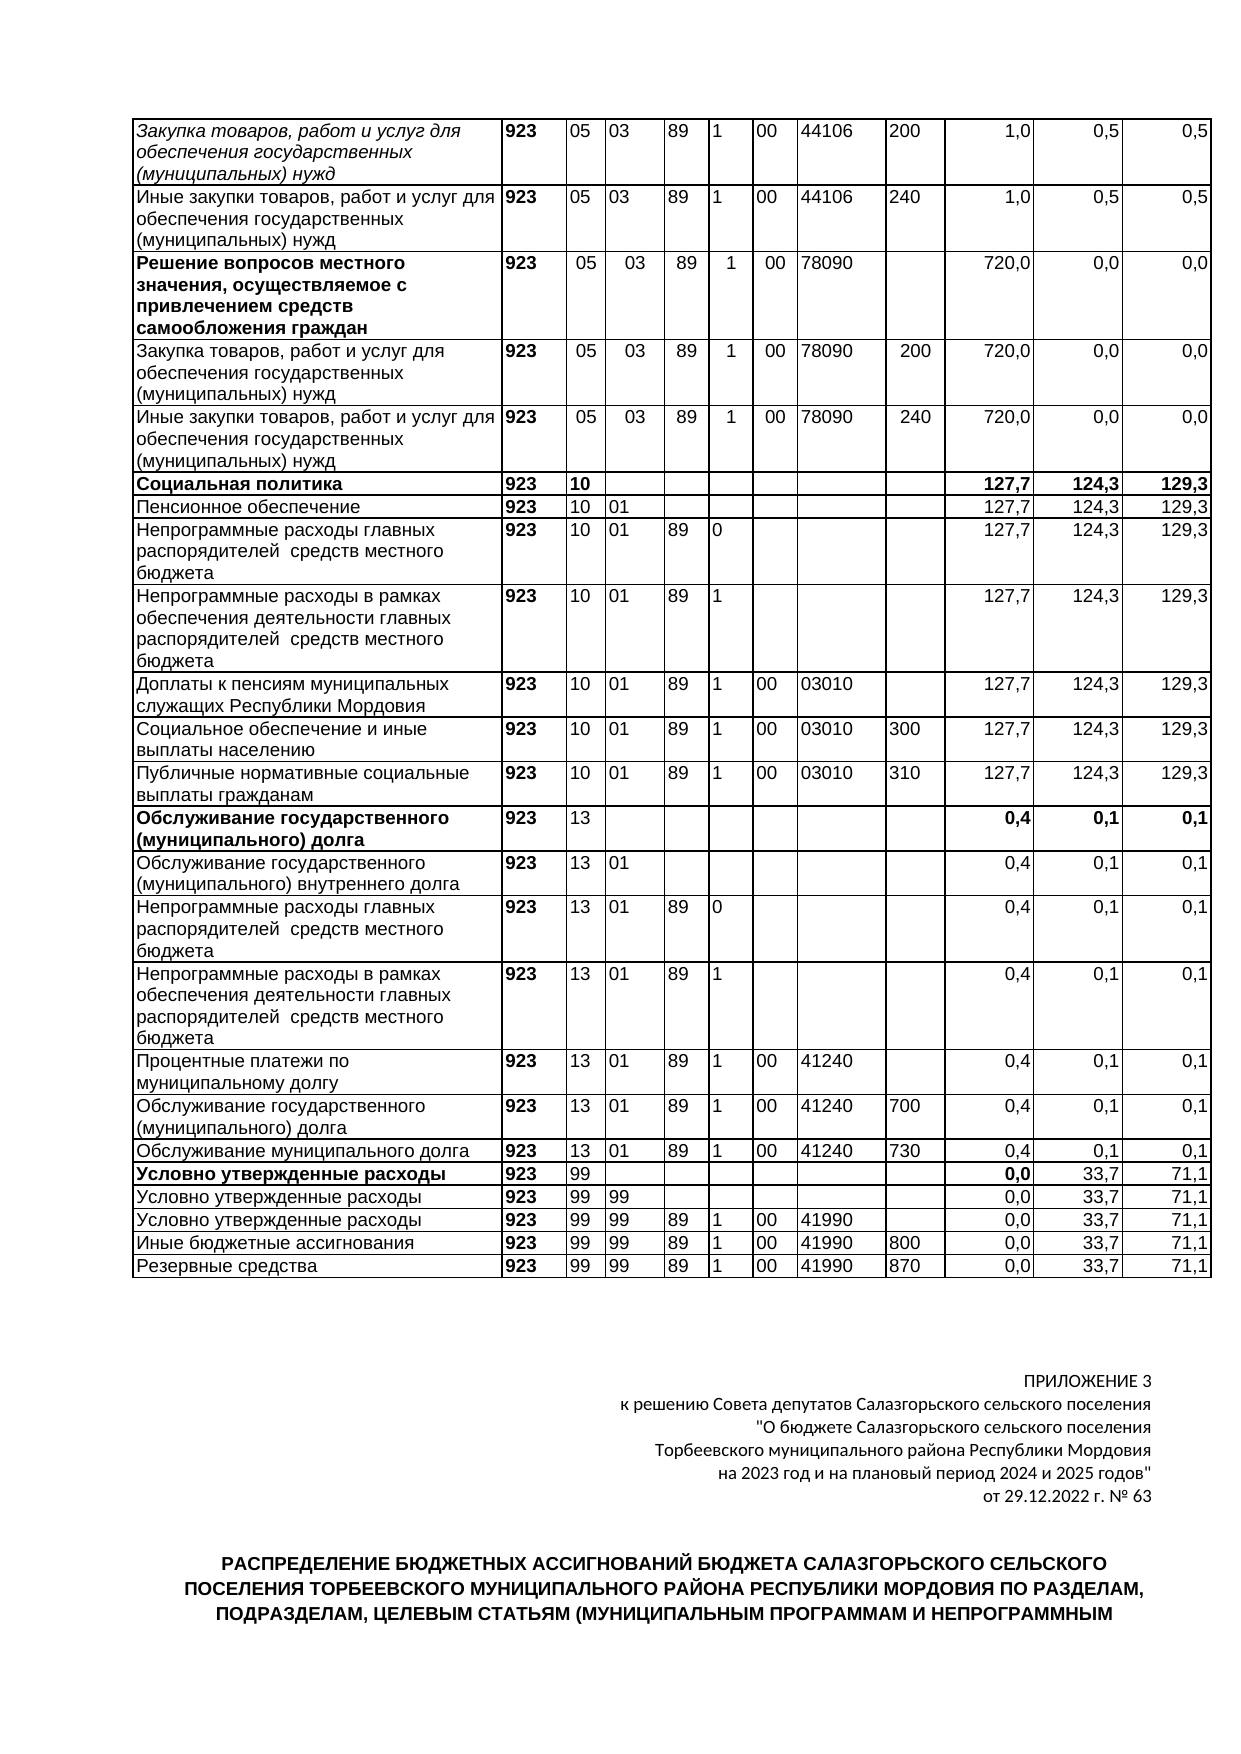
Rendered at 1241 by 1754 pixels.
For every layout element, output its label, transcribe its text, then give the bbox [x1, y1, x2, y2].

table_cell Иные бюджетные ассигнования [134, 1232, 501, 1254]
table_cell 1 [710, 1255, 752, 1277]
table_cell [754, 963, 797, 1049]
table_cell 124,3 [1034, 762, 1122, 805]
table_cell 730 [887, 1140, 944, 1161]
table_cell Закупка товаров, работ и услуг для обеспечения государственных (муниципальных) нужд [134, 340, 501, 405]
table_cell 923 [503, 1232, 566, 1254]
table_cell 310 [887, 762, 944, 805]
table_cell 05 [567, 186, 605, 251]
table_cell [754, 585, 797, 671]
table_cell 1 [710, 186, 752, 251]
table_cell 78090 [798, 252, 885, 338]
table_cell 0,5 [1034, 186, 1122, 251]
table_cell 129,3 [1123, 519, 1210, 583]
table_cell 923 [503, 1186, 566, 1207]
table_cell 0,4 [946, 1140, 1033, 1161]
table_cell 00 [754, 1255, 797, 1277]
table_cell 923 [503, 120, 566, 184]
table_cell 0 [710, 519, 752, 583]
table_cell 0,1 [1034, 807, 1122, 850]
table_cell Обслуживание государственного (муниципального) долга [134, 807, 501, 850]
table_cell Процентные платежи по муниципальному долгу [134, 1050, 501, 1093]
table_cell [798, 496, 885, 517]
table_cell 129,3 [1123, 496, 1210, 517]
table_cell [887, 519, 944, 583]
table_cell Социальная политика [134, 473, 501, 494]
table_cell [754, 473, 797, 494]
table_cell [887, 852, 944, 895]
table_cell 0,1 [1034, 1095, 1122, 1138]
table_cell 1 [710, 673, 752, 716]
table_cell [798, 852, 885, 895]
table_cell 720,0 [946, 340, 1033, 405]
table_cell 1 [710, 340, 752, 405]
table_cell Иные закупки товаров, работ и услуг для обеспечения государственных (муниципальных) нужд [134, 186, 501, 251]
table_cell [887, 963, 944, 1049]
table_cell Условно утвержденные расходы [134, 1209, 501, 1231]
table_cell 0,1 [1123, 1140, 1210, 1161]
table_cell 00 [754, 186, 797, 251]
table_cell 13 [567, 852, 605, 895]
table_cell 00 [754, 1050, 797, 1093]
table_cell [665, 1186, 708, 1207]
table_cell 01 [606, 673, 664, 716]
text на 2023 год и на плановый период 2024 и 2025 годов" [177, 1461, 1152, 1484]
table_cell 89 [665, 718, 708, 761]
table_cell [665, 852, 708, 895]
table_cell [606, 1163, 664, 1184]
table_cell 0,1 [1123, 1050, 1210, 1093]
table_cell [887, 473, 944, 494]
table_cell 0,4 [946, 963, 1033, 1049]
table_cell 0,0 [1034, 406, 1122, 471]
table_cell 129,3 [1123, 762, 1210, 805]
table_cell [798, 807, 885, 850]
table_cell 10 [567, 496, 605, 517]
table_cell 41990 [798, 1255, 885, 1277]
table_cell 89 [665, 1140, 708, 1161]
text Торбеевского муниципального района Республики Мордовия [177, 1438, 1152, 1461]
table_cell 99 [567, 1186, 605, 1207]
table_cell 1 [710, 406, 752, 471]
table_cell 89 [665, 340, 708, 405]
table_cell 01 [606, 896, 664, 961]
table_cell 923 [503, 762, 566, 805]
table_cell [754, 896, 797, 961]
table_cell 89 [665, 585, 708, 671]
table_cell 124,3 [1034, 496, 1122, 517]
table_cell 89 [665, 1255, 708, 1277]
table_cell 923 [503, 186, 566, 251]
table_cell [665, 807, 708, 850]
table_cell 923 [503, 1255, 566, 1277]
table_cell [710, 807, 752, 850]
table_cell 129,3 [1123, 718, 1210, 761]
table_cell 99 [606, 1186, 664, 1207]
table_cell 0,0 [1123, 340, 1210, 405]
table_cell 99 [606, 1255, 664, 1277]
table_cell 1 [710, 762, 752, 805]
table_cell 1 [710, 1209, 752, 1231]
table_cell 0,0 [946, 1209, 1033, 1231]
table_cell 923 [503, 406, 566, 471]
table_cell 05 [567, 406, 605, 471]
table_cell 127,7 [946, 473, 1033, 494]
table_cell 200 [887, 340, 944, 405]
table_cell 99 [567, 1163, 605, 1184]
table_cell 89 [665, 762, 708, 805]
table_cell 13 [567, 807, 605, 850]
table_cell Решение вопросов местного значения, осуществляемое с привлечением средств самообложения граждан [134, 252, 501, 338]
table_cell 44106 [798, 120, 885, 184]
table_cell Социальное обеспечение и иные выплаты населению [134, 718, 501, 761]
table_cell 0,1 [1123, 1095, 1210, 1138]
table_cell 01 [606, 1095, 664, 1138]
table_cell 99 [606, 1209, 664, 1231]
table_cell Условно утвержденные расходы [134, 1186, 501, 1207]
table_cell 0,1 [1123, 896, 1210, 961]
table_cell 03 [606, 252, 664, 338]
table_cell 33,7 [1034, 1255, 1122, 1277]
table_cell [887, 1209, 944, 1231]
text "О бюджете Салазгорьского сельского поселения [177, 1416, 1152, 1438]
table_cell 129,3 [1123, 673, 1210, 716]
table_cell [665, 1163, 708, 1184]
table_cell 71,1 [1123, 1255, 1210, 1277]
table_cell [665, 496, 708, 517]
table_cell Публичные нормативные социальные выплаты гражданам [134, 762, 501, 805]
table_cell 13 [567, 1050, 605, 1093]
table_cell 0,0 [946, 1232, 1033, 1254]
table_cell 923 [503, 718, 566, 761]
table_cell [606, 473, 664, 494]
table_cell 1 [710, 1232, 752, 1254]
table_cell 1 [710, 963, 752, 1049]
table_cell 33,7 [1034, 1186, 1122, 1207]
table_cell [710, 852, 752, 895]
table_cell [798, 963, 885, 1049]
table_cell 800 [887, 1232, 944, 1254]
table_cell 923 [503, 807, 566, 850]
table_cell 89 [665, 120, 708, 184]
table_cell 0,0 [1123, 252, 1210, 338]
table_cell 89 [665, 519, 708, 583]
table_cell [754, 496, 797, 517]
table_cell 0,5 [1034, 120, 1122, 184]
table_cell 240 [887, 406, 944, 471]
table_cell 03 [606, 186, 664, 251]
table_cell 923 [503, 473, 566, 494]
table_cell 923 [503, 1095, 566, 1138]
table_cell 05 [567, 340, 605, 405]
table_cell 0,5 [1123, 120, 1210, 184]
table_cell 01 [606, 718, 664, 761]
table_cell 124,3 [1034, 673, 1122, 716]
table_cell 124,3 [1034, 519, 1122, 583]
table_cell 1 [710, 120, 752, 184]
table_cell 923 [503, 1050, 566, 1093]
table_cell 89 [665, 1232, 708, 1254]
table_cell 129,3 [1123, 473, 1210, 494]
table_cell 00 [754, 1232, 797, 1254]
table_cell 923 [503, 252, 566, 338]
table_cell 01 [606, 496, 664, 517]
table_cell 1 [710, 718, 752, 761]
table_cell Резервные средства [134, 1255, 501, 1277]
table_cell 33,7 [1034, 1163, 1122, 1184]
table_cell 923 [503, 673, 566, 716]
table_cell [887, 585, 944, 671]
table_cell [606, 807, 664, 850]
table_cell 923 [503, 1140, 566, 1161]
table_cell 78090 [798, 340, 885, 405]
table_cell 923 [503, 519, 566, 583]
table_cell 0,0 [946, 1163, 1033, 1184]
table_cell [798, 1163, 885, 1184]
table_cell 13 [567, 963, 605, 1049]
table_cell 1 [710, 585, 752, 671]
table_cell 10 [567, 718, 605, 761]
table_cell 0,1 [1034, 852, 1122, 895]
table_cell 89 [665, 963, 708, 1049]
table_cell 0,1 [1123, 807, 1210, 850]
table_cell 124,3 [1034, 718, 1122, 761]
table_cell 99 [567, 1255, 605, 1277]
table_cell 1,0 [946, 186, 1033, 251]
table_cell 10 [567, 519, 605, 583]
table_cell 0,4 [946, 807, 1033, 850]
table_cell 00 [754, 762, 797, 805]
table_cell Обслуживание государственного (муниципального) долга [134, 1095, 501, 1138]
table_cell 33,7 [1034, 1209, 1122, 1231]
table_cell [798, 1186, 885, 1207]
table_cell [887, 807, 944, 850]
table_cell Непрограммные расходы главных распорядителей средств местного бюджета [134, 896, 501, 961]
table_cell [798, 519, 885, 583]
table_cell 01 [606, 519, 664, 583]
table_cell [665, 473, 708, 494]
table_cell 05 [567, 252, 605, 338]
table_cell 300 [887, 718, 944, 761]
table_cell 01 [606, 852, 664, 895]
table_cell 0 [710, 896, 752, 961]
table_cell 240 [887, 186, 944, 251]
table_cell 78090 [798, 406, 885, 471]
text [177, 1553, 1152, 1624]
table_cell 720,0 [946, 252, 1033, 338]
table_cell 923 [503, 585, 566, 671]
table_cell 00 [754, 120, 797, 184]
table_cell 124,3 [1034, 585, 1122, 671]
table_cell 720,0 [946, 406, 1033, 471]
table_cell 200 [887, 120, 944, 184]
table_cell 71,1 [1123, 1232, 1210, 1254]
table_cell 0,4 [946, 896, 1033, 961]
table_cell 127,7 [946, 519, 1033, 583]
table_cell 03 [606, 120, 664, 184]
table_cell 127,7 [946, 718, 1033, 761]
table_cell 01 [606, 762, 664, 805]
table_cell 71,1 [1123, 1186, 1210, 1207]
table_cell 33,7 [1034, 1232, 1122, 1254]
table_cell 44106 [798, 186, 885, 251]
table_cell 89 [665, 186, 708, 251]
table_cell Пенсионное обеспечение [134, 496, 501, 517]
table_cell 923 [503, 1163, 566, 1184]
table_cell [754, 852, 797, 895]
table_cell 127,7 [946, 762, 1033, 805]
table_cell [887, 496, 944, 517]
table_cell 00 [754, 1140, 797, 1161]
table_cell 00 [754, 1095, 797, 1138]
table_cell 127,7 [946, 673, 1033, 716]
table_cell 0,4 [946, 1050, 1033, 1093]
table_cell 03010 [798, 762, 885, 805]
table_cell 923 [503, 963, 566, 1049]
table_cell [710, 1186, 752, 1207]
table_cell 89 [665, 1050, 708, 1093]
table_cell 10 [567, 673, 605, 716]
table_cell [887, 896, 944, 961]
table_cell 00 [754, 1209, 797, 1231]
table_cell 1 [710, 1095, 752, 1138]
table_cell Непрограммные расходы в рамках обеспечения деятельности главных распорядителей средств местного бюджета [134, 585, 501, 671]
table_cell 1,0 [946, 120, 1033, 184]
table_cell 89 [665, 673, 708, 716]
table_cell [887, 1186, 944, 1207]
text к решению Совета депутатов Салазгорьского сельского поселения [177, 1393, 1152, 1416]
table_cell 1 [710, 1050, 752, 1093]
table_cell 129,3 [1123, 585, 1210, 671]
table_cell Непрограммные расходы главных распорядителей средств местного бюджета [134, 519, 501, 583]
table_cell 89 [665, 1209, 708, 1231]
table_cell 89 [665, 1095, 708, 1138]
table_cell 41990 [798, 1209, 885, 1231]
table_cell 10 [567, 473, 605, 494]
table_cell [887, 1050, 944, 1093]
table_cell 0,0 [946, 1186, 1033, 1207]
table_cell 0,1 [1123, 963, 1210, 1049]
table_cell [887, 1163, 944, 1184]
table_cell 89 [665, 252, 708, 338]
table_cell [798, 585, 885, 671]
table_cell [754, 807, 797, 850]
table_cell [887, 673, 944, 716]
table_cell 0,1 [1034, 896, 1122, 961]
table_cell 03 [606, 340, 664, 405]
table_cell Иные закупки товаров, работ и услуг для обеспечения государственных (муниципальных) нужд [134, 406, 501, 471]
table_cell 41240 [798, 1050, 885, 1093]
table_cell 99 [567, 1209, 605, 1231]
table_cell 99 [606, 1232, 664, 1254]
table_cell 71,1 [1123, 1163, 1210, 1184]
table_cell Обслуживание государственного (муниципального) внутреннего долга [134, 852, 501, 895]
table_cell 0,0 [1034, 252, 1122, 338]
table_cell [710, 1163, 752, 1184]
table_cell 03 [606, 406, 664, 471]
table_cell 923 [503, 1209, 566, 1231]
table_cell 99 [567, 1232, 605, 1254]
table_cell 0,4 [946, 852, 1033, 895]
table_cell 01 [606, 585, 664, 671]
table_cell 00 [754, 340, 797, 405]
table_cell Непрограммные расходы в рамках обеспечения деятельности главных распорядителей средств местного бюджета [134, 963, 501, 1049]
table_cell 01 [606, 1140, 664, 1161]
table_cell 0,1 [1123, 852, 1210, 895]
table_cell 700 [887, 1095, 944, 1138]
table_cell 870 [887, 1255, 944, 1277]
table_cell 10 [567, 762, 605, 805]
table_cell 13 [567, 896, 605, 961]
table_cell [754, 1186, 797, 1207]
table_cell 03010 [798, 673, 885, 716]
table_cell 00 [754, 673, 797, 716]
table_cell [887, 252, 944, 338]
table_cell 01 [606, 1050, 664, 1093]
table_cell 0,5 [1123, 186, 1210, 251]
table_cell Доплаты к пенсиям муниципальных служащих Республики Мордовия [134, 673, 501, 716]
table_cell 03010 [798, 718, 885, 761]
table_cell 127,7 [946, 585, 1033, 671]
table_cell 89 [665, 896, 708, 961]
table_cell 00 [754, 718, 797, 761]
table_cell [710, 473, 752, 494]
table_cell 923 [503, 896, 566, 961]
table_cell 41990 [798, 1232, 885, 1254]
table_cell 124,3 [1034, 473, 1122, 494]
table_cell Обслуживание муниципального долга [134, 1140, 501, 1161]
text от 29.12.2022 г. № 63 [177, 1484, 1152, 1507]
table_cell Закупка товаров, работ и услуг для обеспечения государственных (муниципальных) нужд [134, 120, 501, 184]
table_cell 05 [567, 120, 605, 184]
table_cell 13 [567, 1140, 605, 1161]
table_cell [798, 473, 885, 494]
table_cell 0,1 [1034, 1050, 1122, 1093]
table_cell 00 [754, 406, 797, 471]
table_cell 923 [503, 340, 566, 405]
table_cell 01 [606, 963, 664, 1049]
table_cell 0,0 [946, 1255, 1033, 1277]
table_cell [754, 1163, 797, 1184]
text ПРИЛОЖЕНИЕ 3 [177, 1370, 1152, 1393]
table_cell 923 [503, 852, 566, 895]
table_cell 0,0 [1034, 340, 1122, 405]
table_cell 10 [567, 585, 605, 671]
table_cell 41240 [798, 1140, 885, 1161]
table_cell Условно утвержденные расходы [134, 1163, 501, 1184]
table_cell 1 [710, 1140, 752, 1161]
table_cell 00 [754, 252, 797, 338]
table_cell [754, 519, 797, 583]
table_cell 127,7 [946, 496, 1033, 517]
table_cell 0,1 [1034, 1140, 1122, 1161]
table_cell 0,0 [1123, 406, 1210, 471]
table_cell 0,4 [946, 1095, 1033, 1138]
table_cell [710, 496, 752, 517]
table_cell [798, 896, 885, 961]
table_cell 89 [665, 406, 708, 471]
table_cell 71,1 [1123, 1209, 1210, 1231]
table_cell 13 [567, 1095, 605, 1138]
table_cell 923 [503, 496, 566, 517]
table_cell 0,1 [1034, 963, 1122, 1049]
table_cell 1 [710, 252, 752, 338]
table_cell 41240 [798, 1095, 885, 1138]
